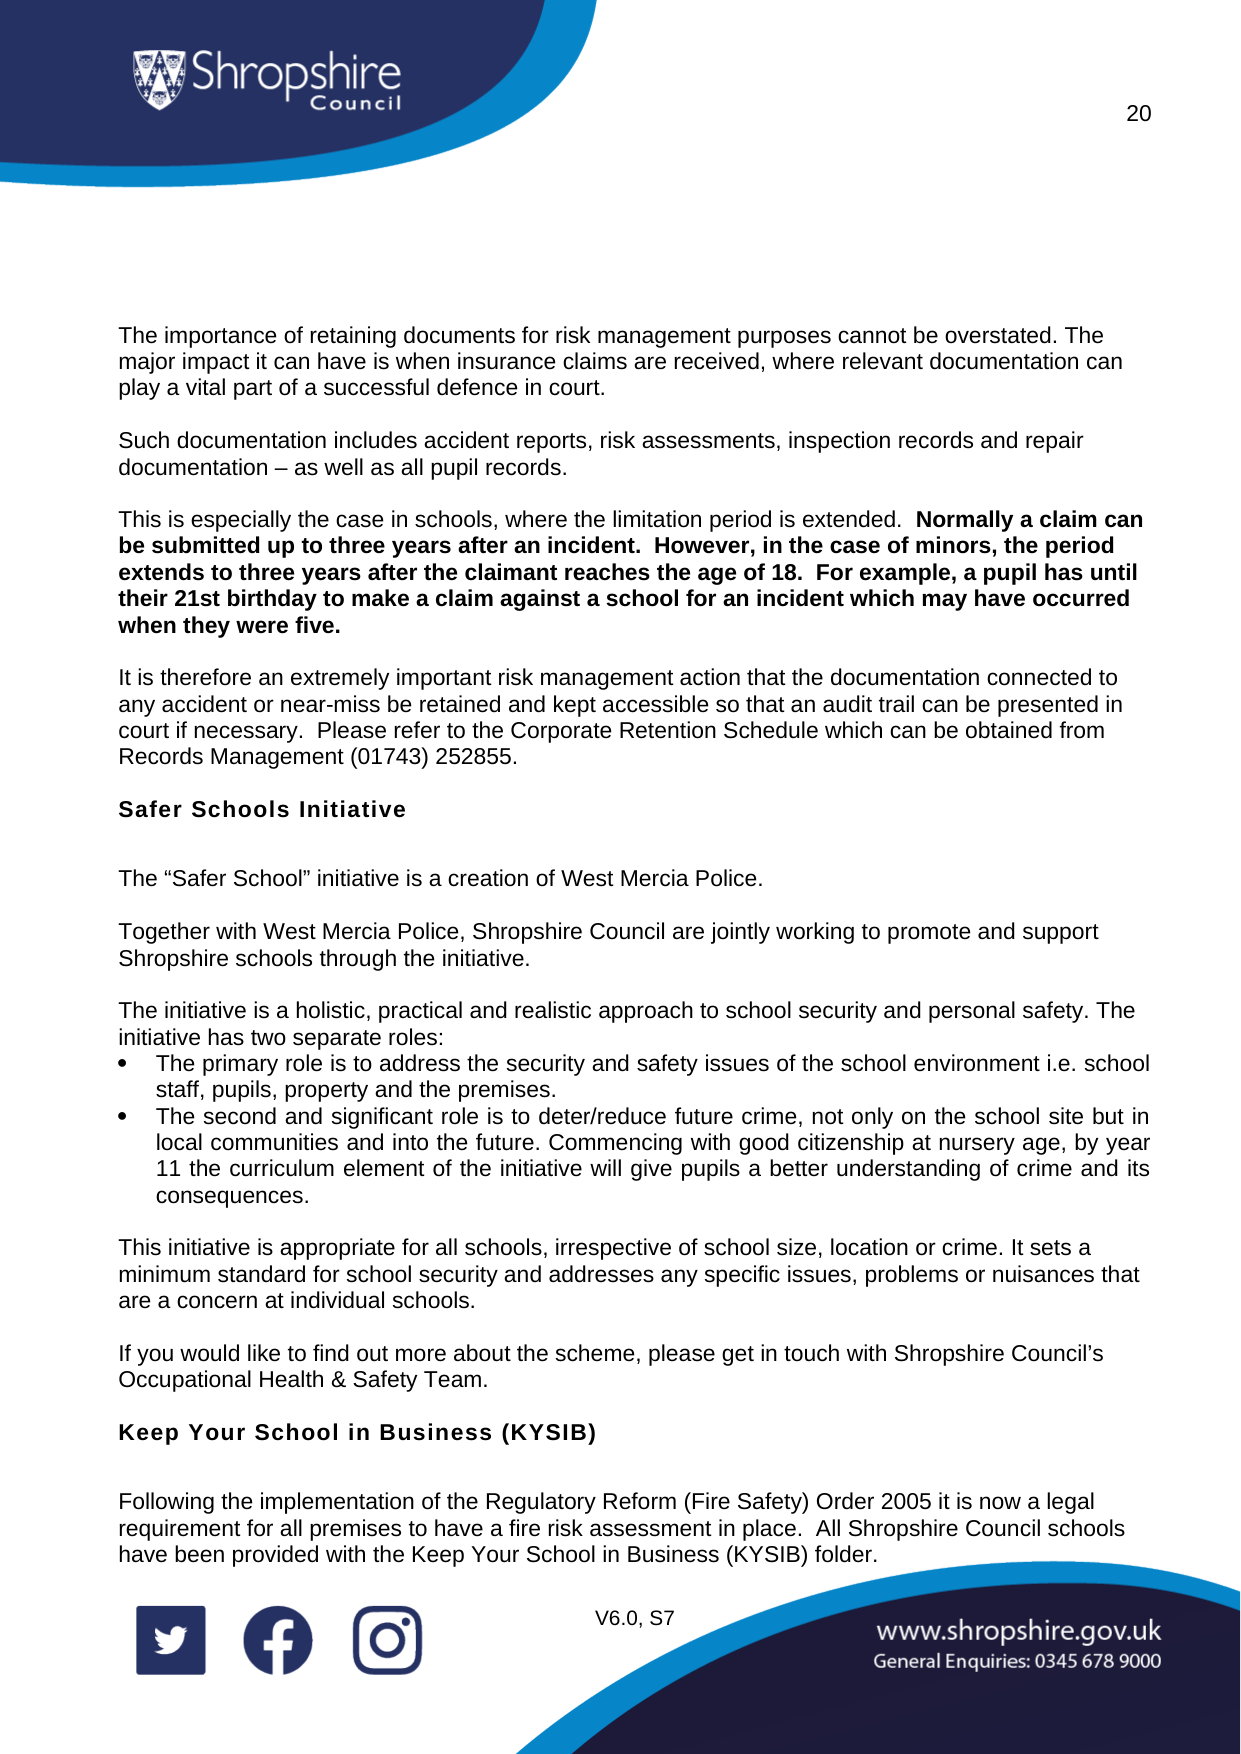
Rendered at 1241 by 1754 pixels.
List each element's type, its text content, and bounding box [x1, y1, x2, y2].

text It is therefore an extremely important risk management action that the documentation connected to any accident or near-miss be retained and kept accessible so that an audit trail can be presented in court if necessary. Please refer to the Corporate Retention Schedule which can be obtained from Records Management (01743) 252855. [118, 664, 1152, 770]
text This initiative is appropriate for all schools, irrespective of school size, location or crime. It sets a minimum standard for school security and addresses any specific issues, problems or nuisances that are a concern at individual schools. [118, 1234, 1152, 1313]
text Such documentation includes accident reports, risk assessments, inspection records and repair documentation – as well as all pupil records. [118, 427, 1152, 480]
text This is especially the case in schools, where the limitation period is extended. Normally a claim can be submitted up to three years after an incident. However, in the case of minors, the period extends to three years after the claimant reaches the age of 18. For example, a pupil has until their 21st birthday to make a claim against a school for an incident which may have occurred when they were five. [118, 506, 1152, 638]
text The importance of retaining documents for risk management purposes cannot be overstated. The major impact it can have is when insurance claims are received, where relevant documentation can play a vital part of a successful defence in court. [118, 322, 1152, 401]
picture [573, 1583, 1241, 1754]
list The primary role is to address the security and safety issues of the school environment i.e. school staff, pupils, property and the premises. [118, 1050, 1152, 1103]
text The initiative is a holistic, practical and realistic approach to school security and personal safety. The initiative has two separate roles: [118, 997, 1152, 1050]
picture [0, 0, 544, 166]
subtitle Safer Schools Initiative [118, 796, 1152, 822]
text Together with West Mercia Police, Shropshire Council are jointly working to promote and support Shropshire schools through the initiative. [118, 918, 1152, 971]
subtitle Keep Your School in Business (KYSIB) [118, 1419, 1152, 1445]
picture [0, 0, 1241, 1754]
text If you would like to find out more about the scheme, please get in touch with Shropshire Council’s Occupational Health & Safety Team. [118, 1340, 1199, 1392]
text The “Safer School” initiative is a creation of West Mercia Police. [118, 865, 1152, 892]
text Following the implementation of the Regulatory Reform (Fire Safety) Order 2005 it is now a legal requirement for all premises to have a fire risk assessment in place. All Shropshire Council schools have been provided with the Keep Your School in Business (KYSIB) folder. [118, 1488, 1152, 1567]
list The second and significant role is to deter/reduce future crime, not only on the school site but in local communities and into the future. Commencing with good citizenship at nursery age, by year 11 the curriculum element of the initiative will give pupils a better understanding of crime and its consequences. [118, 1103, 1152, 1208]
